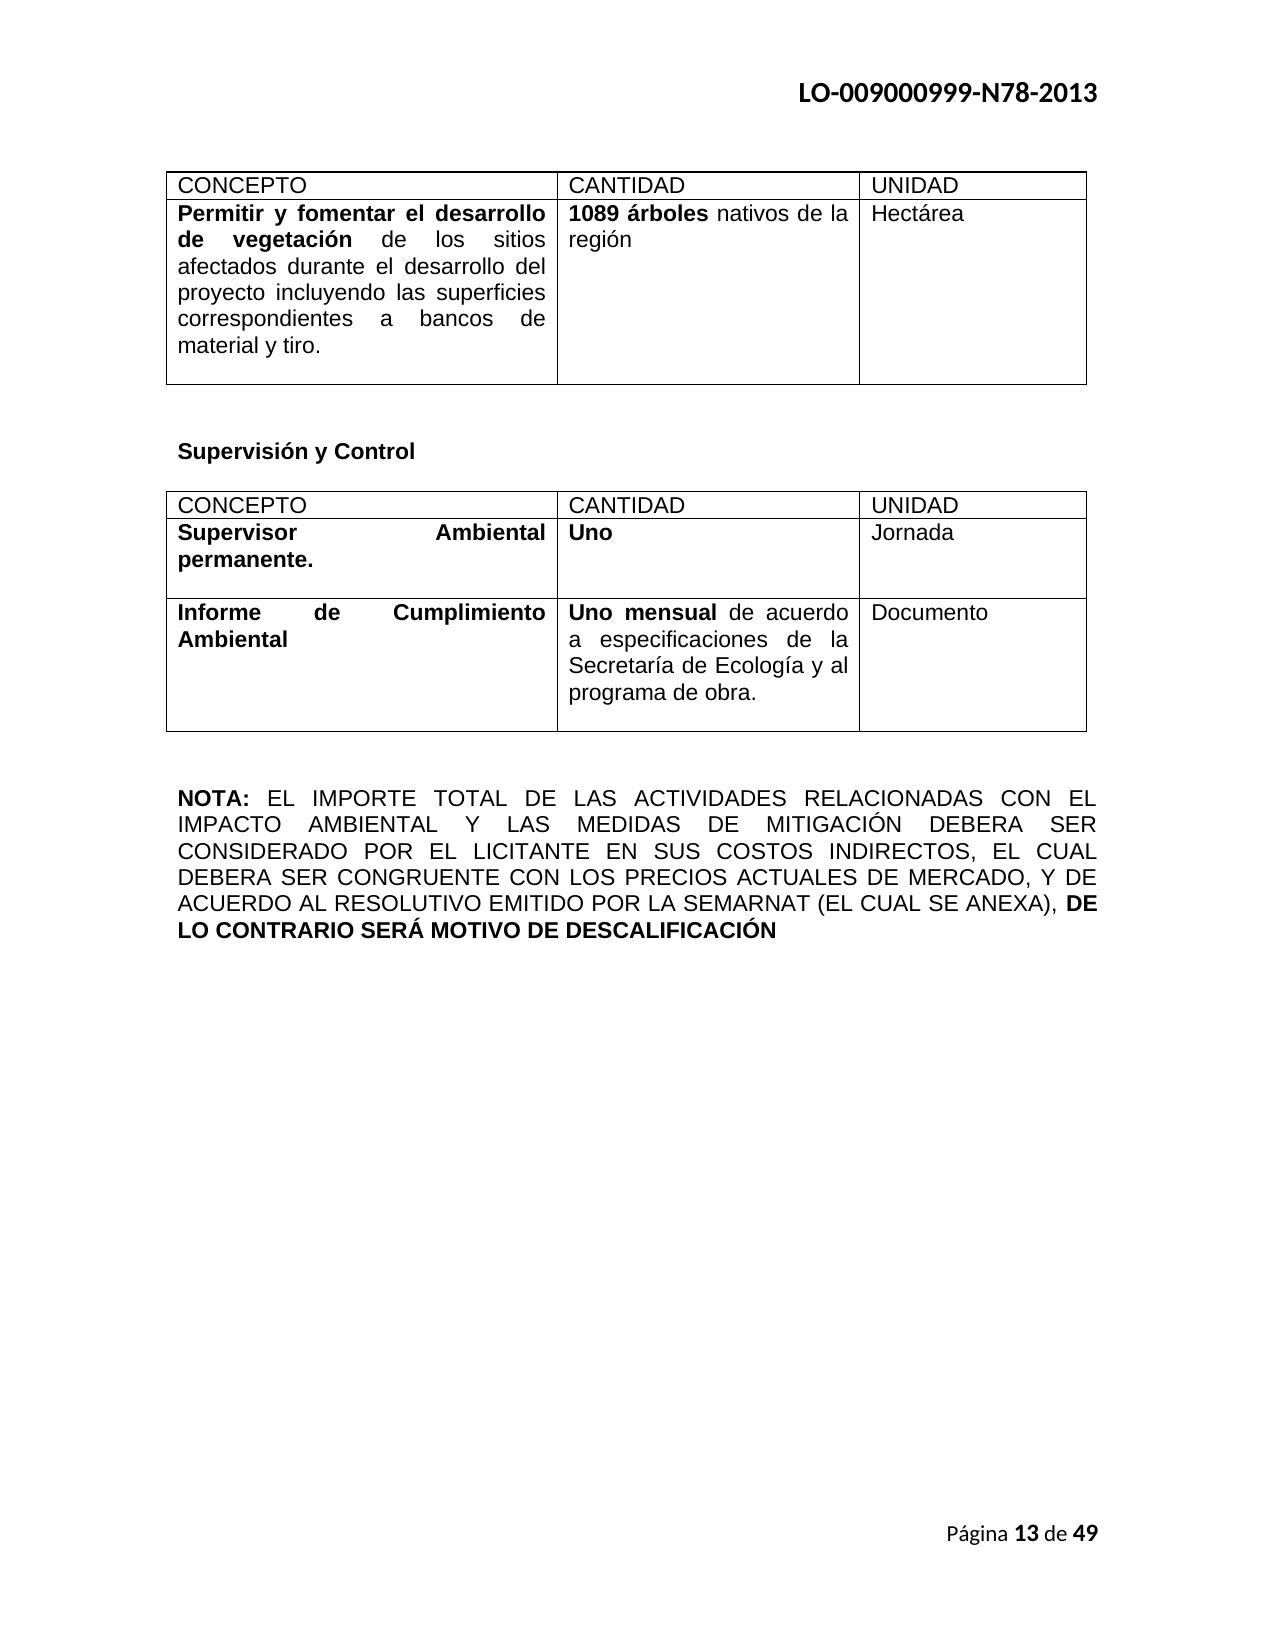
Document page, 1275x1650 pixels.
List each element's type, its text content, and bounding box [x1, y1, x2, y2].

table_cell Permitir y fomentar el desarrollo de vegetación de los sitios afectados durante el desarrollo del proyecto incluyendo las superficies correspondientes a bancos de material y tiro. [167, 200, 557, 384]
table_header CONCEPTO [167, 492, 557, 518]
table_header CONCEPTO [167, 173, 557, 199]
text Supervisión y Control [177, 438, 1098, 464]
text NOTA: EL IMPORTE TOTAL DE LAS ACTIVIDADES RELACIONADAS CON EL IMPACTO AMBIENTAL Y LAS MEDIDAS DE MITIGACIÓN DEBERA SER CONSIDERADO POR EL LICITANTE EN SUS COSTOS INDIRECTOS, EL CUAL DEBERA SER CONGRUENTE CON LOS PRECIOS ACTUALES DE MERCADO, Y DE ACUERDO AL RESOLUTIVO EMITIDO POR LA SEMARNAT (EL CUAL SE ANEXA), DE LO CONTRARIO SERÁ MOTIVO DE DESCALIFICACIÓN [177, 785, 1098, 943]
table_cell Uno [558, 519, 859, 598]
table_header CANTIDAD [558, 492, 859, 518]
table_header UNIDAD [860, 173, 1086, 199]
table_header CANTIDAD [558, 173, 859, 199]
table_cell 1089 árboles nativos de la región [558, 200, 859, 384]
table_cell Supervisor Ambiental permanente. [167, 519, 557, 598]
table_cell Hectárea [860, 200, 1086, 384]
table_cell Jornada [860, 519, 1086, 598]
table_cell Uno mensual de acuerdo a especificaciones de la Secretaría de Ecología y al programa de obra. [558, 599, 859, 731]
table_cell Documento [860, 599, 1086, 731]
table_cell Informe de Cumplimiento Ambiental [167, 599, 557, 731]
table_header UNIDAD [860, 492, 1086, 518]
